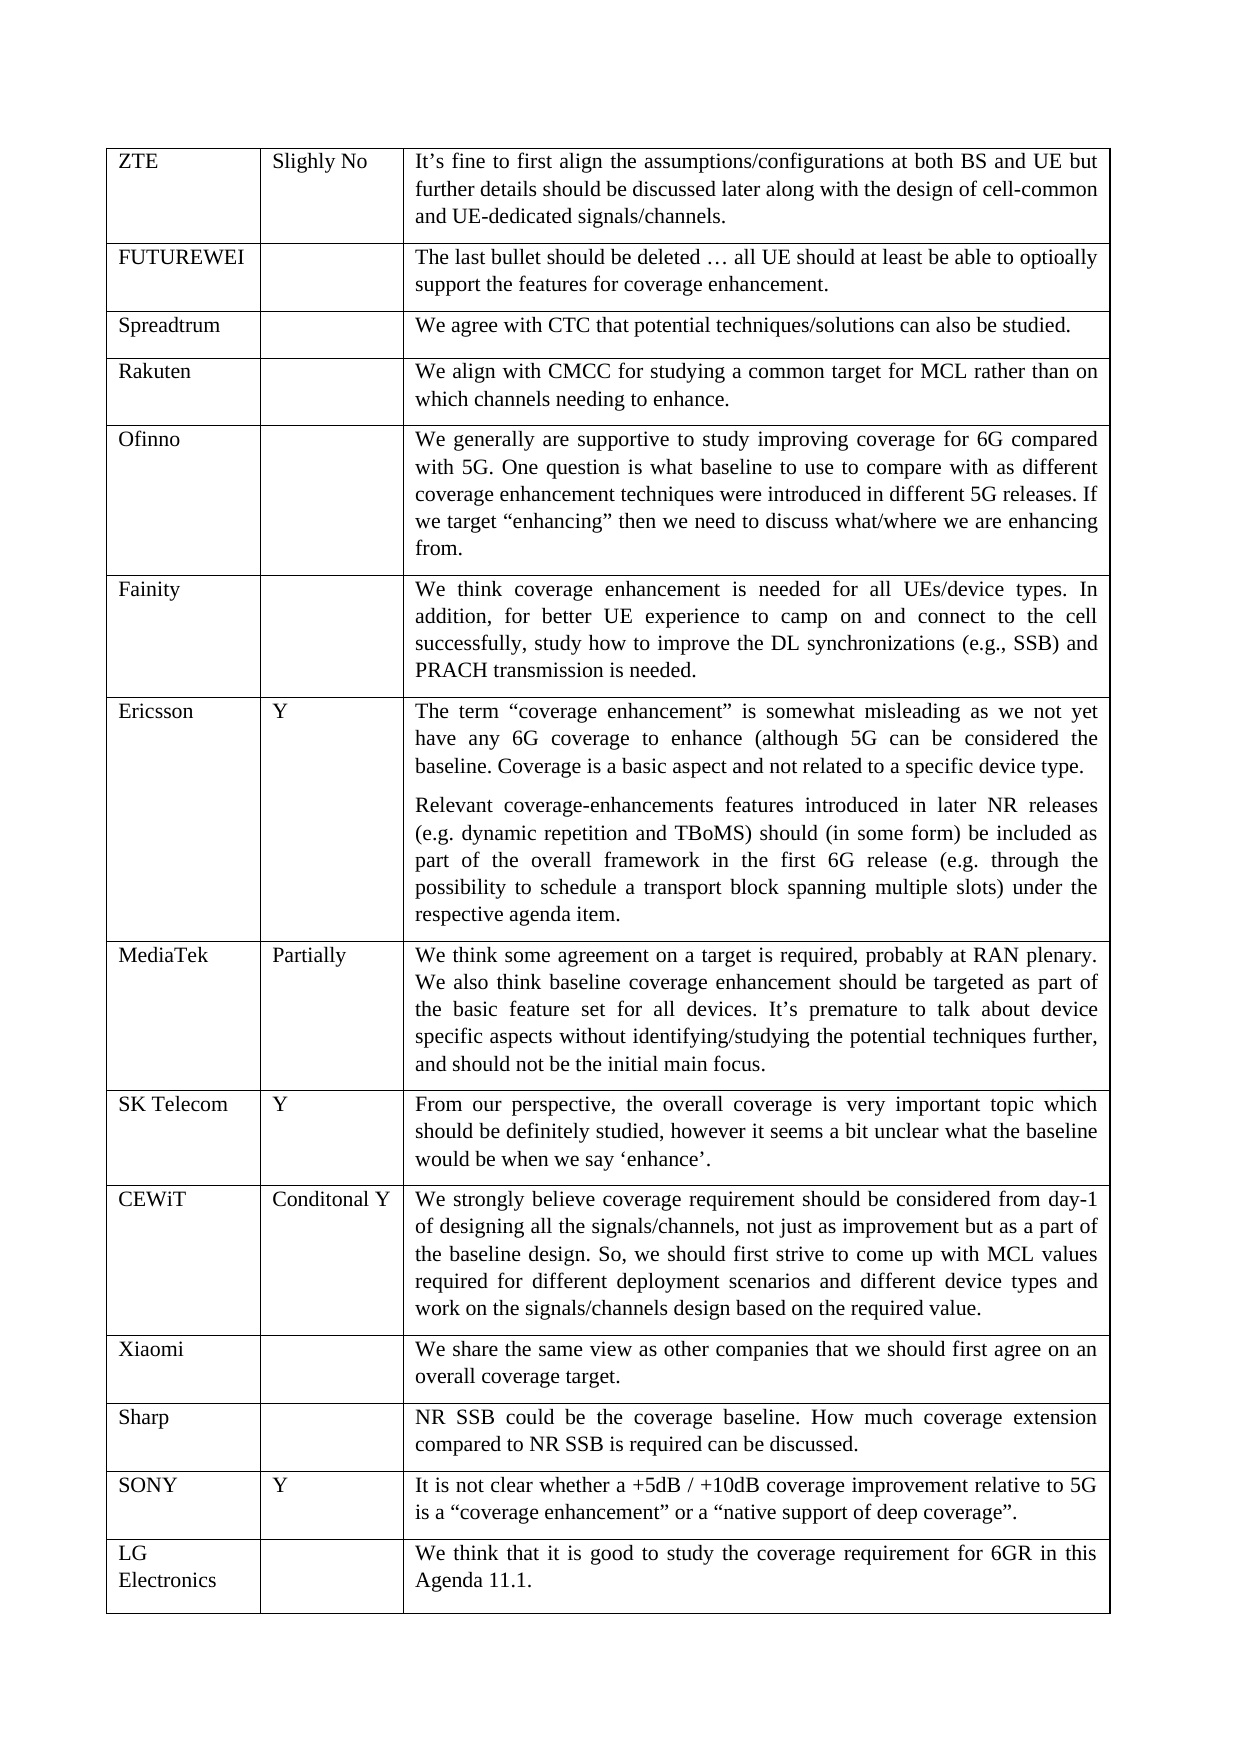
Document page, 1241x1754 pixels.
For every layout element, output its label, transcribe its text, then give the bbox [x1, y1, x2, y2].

table_cell ZTE [107, 149, 260, 243]
table_cell MediaTek [107, 942, 260, 1090]
table_cell From our perspective, the overall coverage is very important topic which should be definitely studied, however it seems a bit unclear what the baseline would be when we say ‘enhance’. [404, 1091, 1109, 1185]
table_cell Y [261, 1472, 403, 1538]
table_cell We strongly believe coverage requirement should be considered from day-1 of designing all the signals/channels, not just as improvement but as a part of the baseline design. So, we should first strive to come up with MCL values required for different deployment scenarios and different device types and work on the signals/channels design based on the required value. [404, 1186, 1109, 1335]
table_cell [261, 576, 403, 697]
table_cell [261, 426, 403, 575]
table_cell We think some agreement on a target is required, probably at RAN plenary. We also think baseline coverage enhancement should be targeted as part of the basic feature set for all devices. It’s premature to talk about device specific aspects without identifying/studying the potential techniques further, and should not be the initial main focus. [404, 942, 1109, 1090]
table_cell It’s fine to first align the assumptions/configurations at both BS and UE but further details should be discussed later along with the design of cell-common and UE-dedicated signals/channels. [404, 149, 1109, 243]
table_cell The last bullet should be deleted … all UE should at least be able to optioally support the features for coverage enhancement. [404, 244, 1109, 311]
table_cell [261, 1404, 403, 1471]
table_cell Conditonal Y [261, 1186, 403, 1335]
table_cell [261, 1336, 403, 1403]
table_cell [261, 244, 403, 311]
table_cell Rakuten [107, 359, 260, 425]
table_cell Spreadtrum [107, 312, 260, 357]
table_cell It is not clear whether a +5dB / +10dB coverage improvement relative to 5G is a “coverage enhancement” or a “native support of deep coverage”. [404, 1472, 1109, 1538]
table_cell Fainity [107, 576, 260, 697]
table_cell We generally are supportive to study improving coverage for 6G compared with 5G. One question is what baseline to use to compare with as different coverage enhancement techniques were introduced in different 5G releases. If we target “enhancing” then we need to discuss what/where we are enhancing from. [404, 426, 1109, 575]
table_cell Slighly No [261, 149, 403, 243]
table_cell Y [261, 1091, 403, 1185]
table_cell LG Electronics [107, 1540, 260, 1613]
table_cell NR SSB could be the coverage baseline. How much coverage extension compared to NR SSB is required can be discussed. [404, 1404, 1109, 1471]
table_cell We share the same view as other companies that we should first agree on an overall coverage target. [404, 1336, 1109, 1403]
table_cell We agree with CTC that potential techniques/solutions can also be studied. [404, 312, 1109, 357]
table_cell FUTUREWEI [107, 244, 260, 311]
table_cell Y [261, 698, 403, 941]
table_cell Ericsson [107, 698, 260, 941]
table_cell [261, 359, 403, 425]
table_cell The term “coverage enhancement” is somewhat misleading as we not yet have any 6G coverage to enhance (although 5G can be considered the baseline. Coverage is a basic aspect and not related to a specific device type. Relevant coverage-enhancements features introduced in later NR releases (e.g. dynamic repetition and TBoMS) should (in some form) be included as part of the overall framework in the first 6G release (e.g. through the possibility to schedule a transport block spanning multiple slots) under the respective agenda item. [404, 698, 1109, 941]
table_cell We align with CMCC for studying a common target for MCL rather than on which channels needing to enhance. [404, 359, 1109, 425]
table_cell Xiaomi [107, 1336, 260, 1403]
table_cell [261, 1540, 403, 1613]
table_cell SONY [107, 1472, 260, 1538]
table_cell [261, 312, 403, 357]
table_cell Sharp [107, 1404, 260, 1471]
table_cell Ofinno [107, 426, 260, 575]
table_cell SK Telecom [107, 1091, 260, 1185]
table_cell Partially [261, 942, 403, 1090]
table_cell We think coverage enhancement is needed for all UEs/device types. In addition, for better UE experience to camp on and connect to the cell successfully, study how to improve the DL synchronizations (e.g., SSB) and PRACH transmission is needed. [404, 576, 1109, 697]
table_cell CEWiT [107, 1186, 260, 1335]
table_cell We think that it is good to study the coverage requirement for 6GR in this Agenda 11.1. [404, 1540, 1109, 1613]
